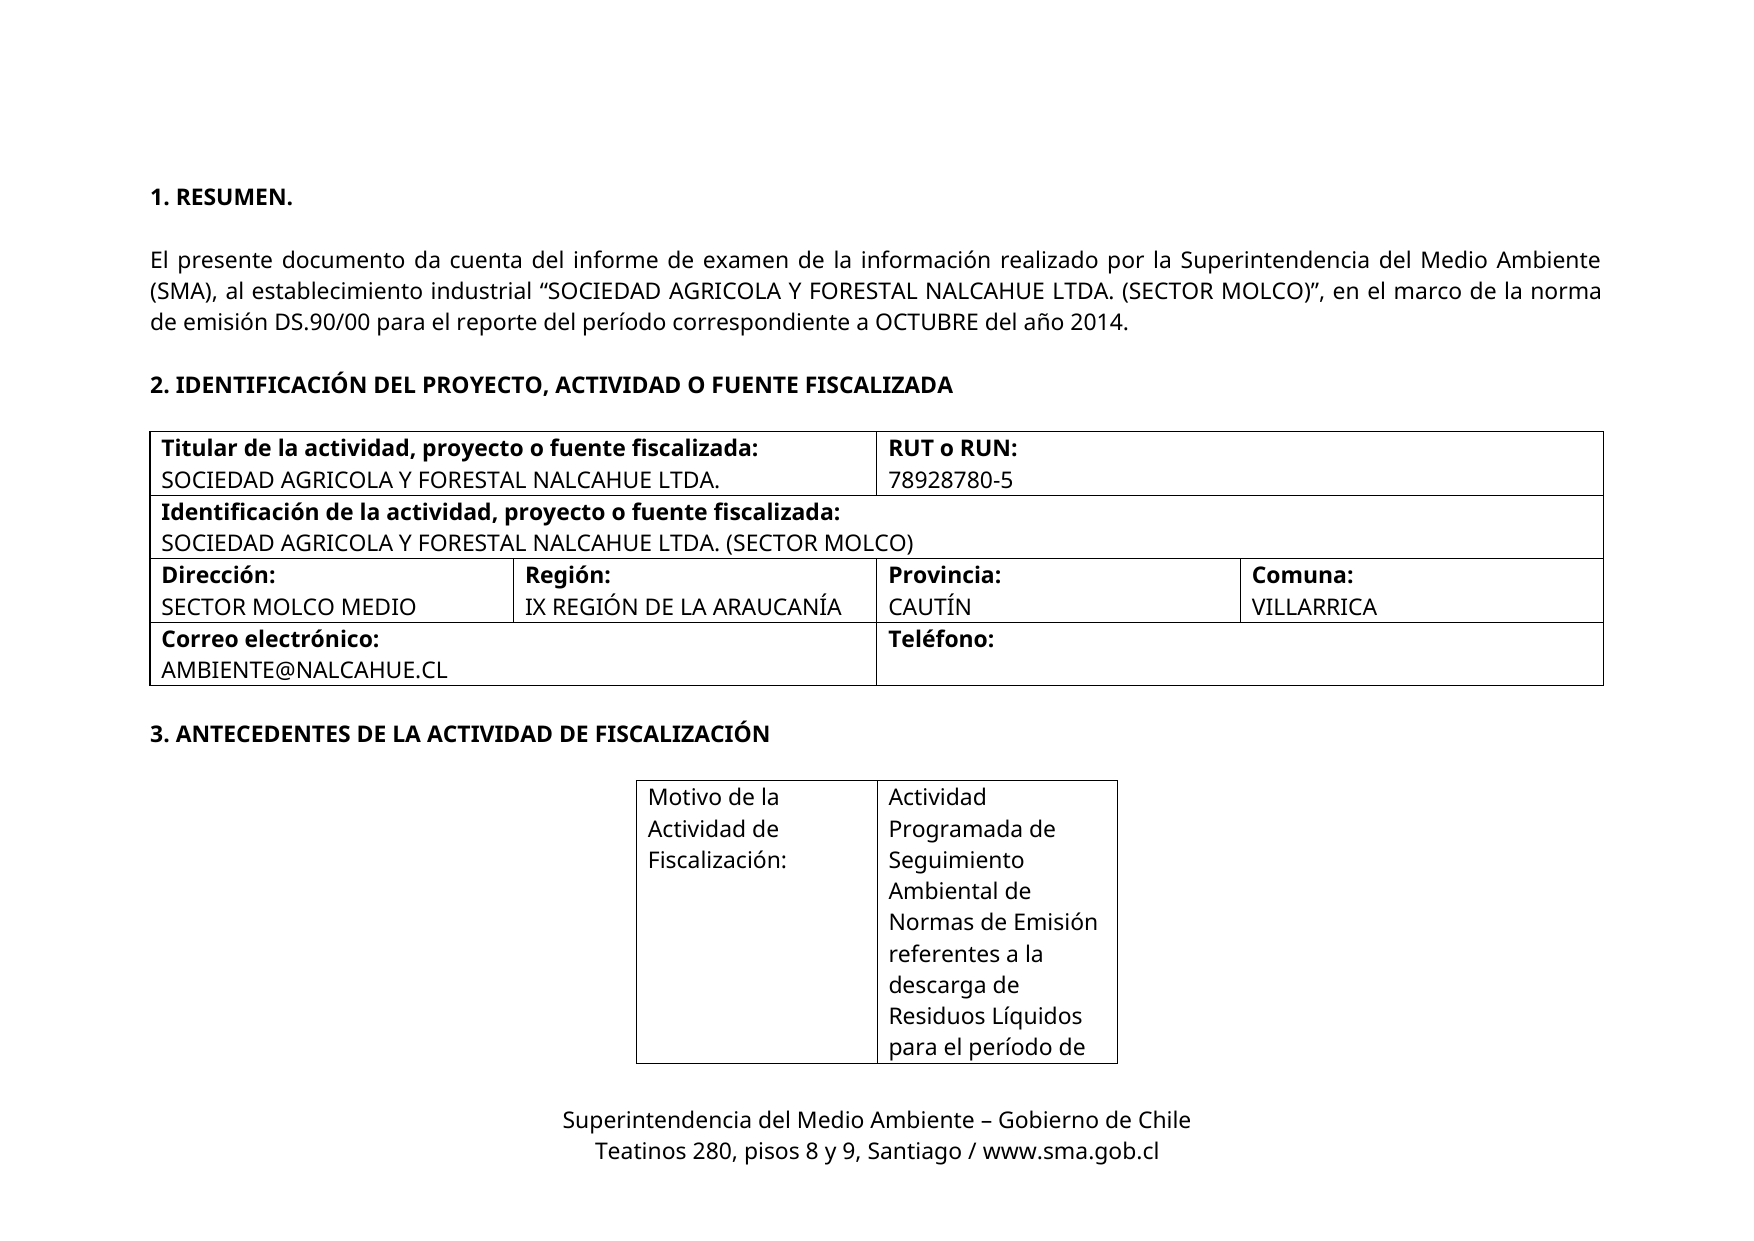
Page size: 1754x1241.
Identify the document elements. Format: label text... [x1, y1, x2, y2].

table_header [637, 781, 877, 1062]
table_cell Provincia: CAUTÍN [877, 559, 1240, 622]
table_header Titular de la actividad, proyecto o fuente fiscalizada: SOCIEDAD AGRICOLA Y FORESTAL NALCAHUE LTDA. [151, 432, 876, 495]
text 3. ANTECEDENTES DE LA ACTIVIDAD DE FISCALIZACIÓN [150, 686, 1604, 749]
table_cell Región: IX REGIÓN DE LA ARAUCANÍA [514, 559, 876, 622]
text El presente documento da cuenta del informe de examen de la información realizado por la Superintendencia del Medio Ambiente (SMA), al establecimiento industrial “SOCIEDAD AGRICOLA Y FORESTAL NALCAHUE LTDA. (SECTOR MOLCO)”, en el marco de la norma de emisión DS.90/00 para el reporte del período correspondiente a OCTUBRE del año 2014. [150, 212, 1604, 337]
table_cell Correo electrónico: AMBIENTE@NALCAHUE.CL [151, 623, 876, 685]
table_cell Teléfono: [877, 623, 1603, 685]
text 2. IDENTIFICACIÓN DEL PROYECTO, ACTIVIDAD O FUENTE FISCALIZADA [150, 337, 1604, 400]
table_cell Dirección: SECTOR MOLCO MEDIO [151, 559, 513, 622]
table_header RUT o RUN: 78928780-5 [877, 432, 1603, 495]
table_cell Comuna: VILLARRICA [1241, 559, 1603, 622]
table_cell Identificación de la actividad, proyecto o fuente fiscalizada: SOCIEDAD AGRICOLA Y FORESTAL NALCAHUE LTDA. (SECTOR MOLCO) [151, 496, 1603, 558]
text 1. RESUMEN. [150, 150, 1604, 212]
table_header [878, 781, 1117, 1062]
